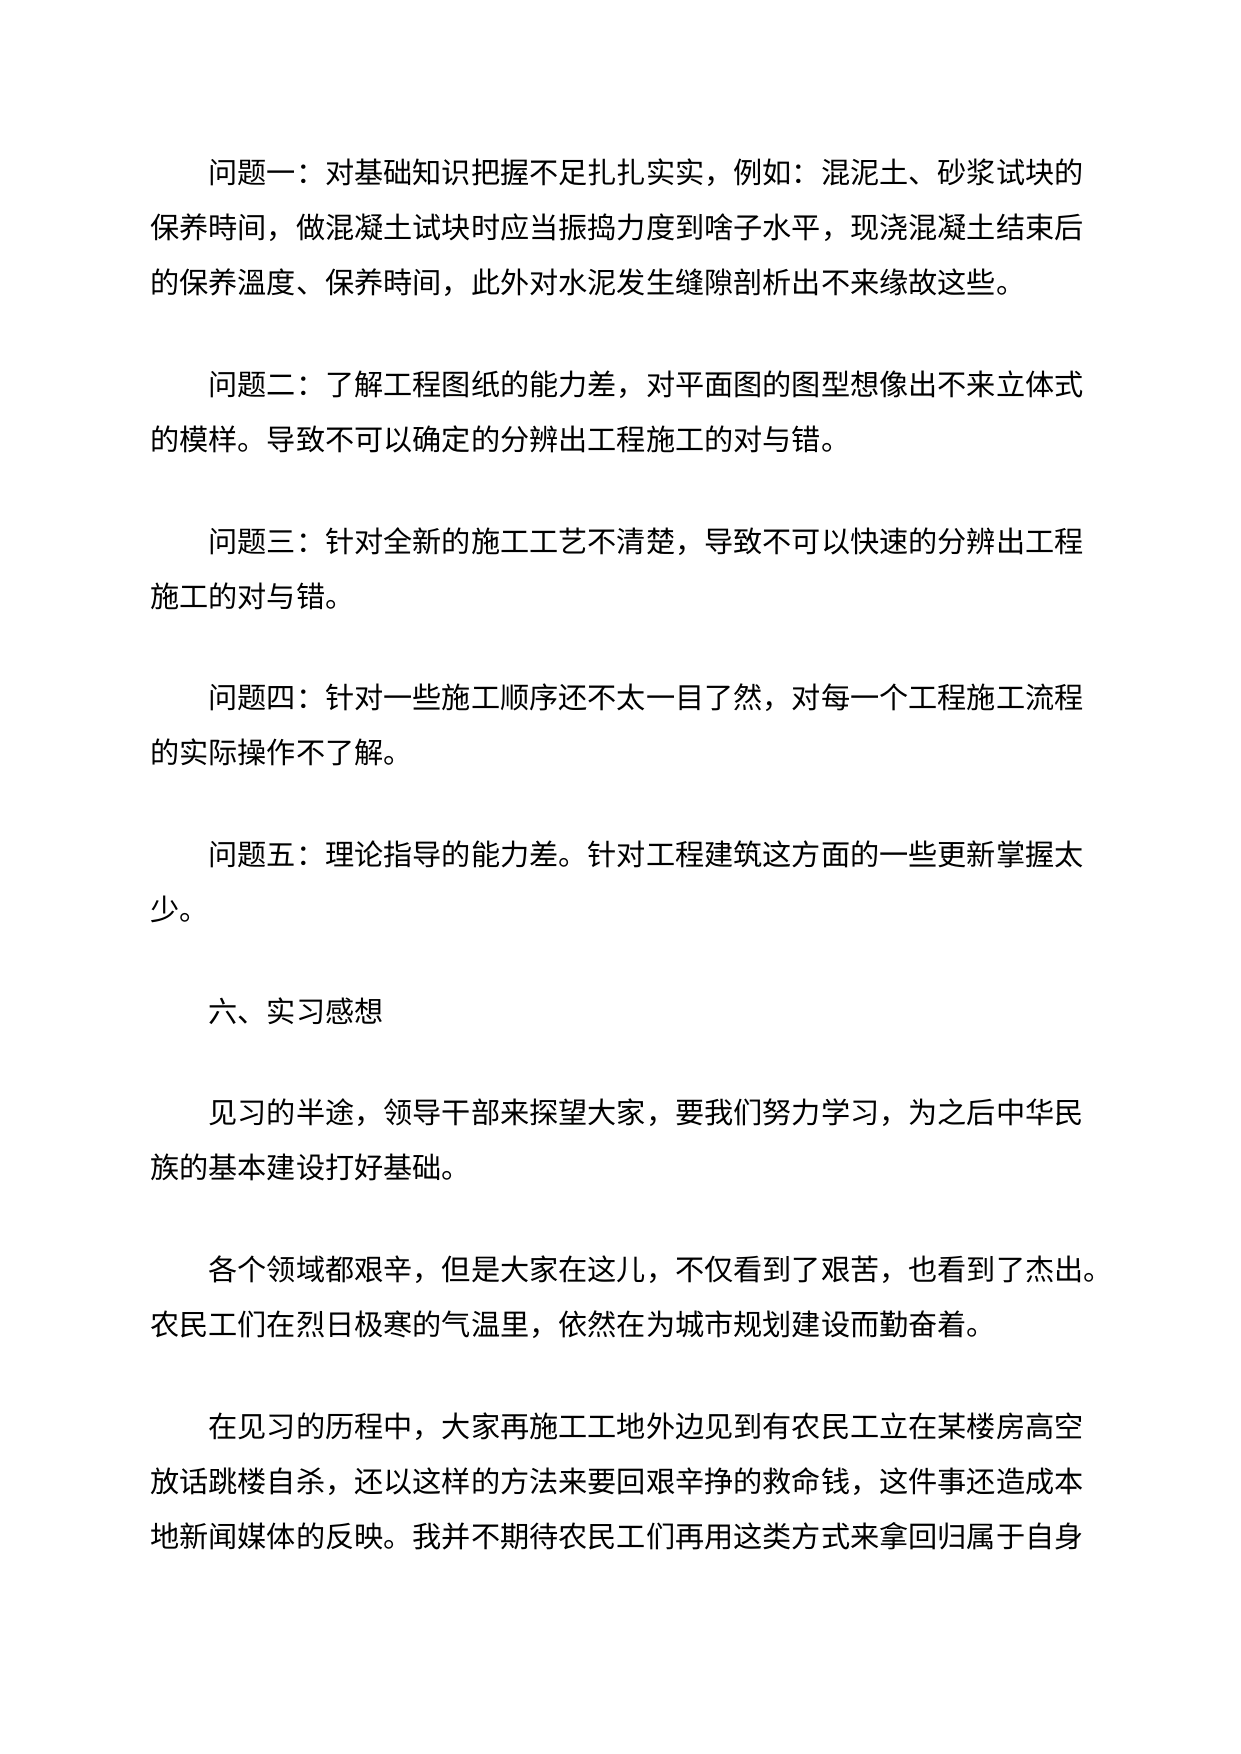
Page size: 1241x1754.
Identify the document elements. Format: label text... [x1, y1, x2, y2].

text 各个领域都艰辛，但是大家在这儿，不仅看到了艰苦，也看到了杰出。农民工们在烈日极寒的气温里，依然在为城市规划建设而勤奋着。 [150, 1247, 1090, 1344]
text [150, 1403, 1090, 1555]
text 六、实习感想 [150, 988, 1090, 1031]
text 问题三：针对全新的施工工艺不清楚，导致不可以快速的分辨出工程施工的对与错。 [150, 518, 1090, 615]
text 问题四：针对一些施工顺序还不太一目了然，对每一个工程施工流程的实际操作不了解。 [150, 675, 1090, 772]
text 见习的半途，领导干部来探望大家，要我们努力学习，为之后中华民族的基本建设打好基础。 [150, 1090, 1090, 1187]
text 问题一：对基础知识把握不足扎扎实实，例如：混泥土、砂浆试块的保养時间，做混凝土试块时应当振捣力度到啥子水平，现浇混凝土结束后的保养溫度、保养時间，此外对水泥发生缝隙剖析出不来缘故这些。 [150, 150, 1090, 302]
text 问题五：理论指导的能力差。针对工程建筑这方面的一些更新掌握太少。 [150, 832, 1090, 929]
text 问题二：了解工程图纸的能力差，对平面图的图型想像出不来立体式的模样。导致不可以确定的分辨出工程施工的对与错。 [150, 362, 1090, 459]
